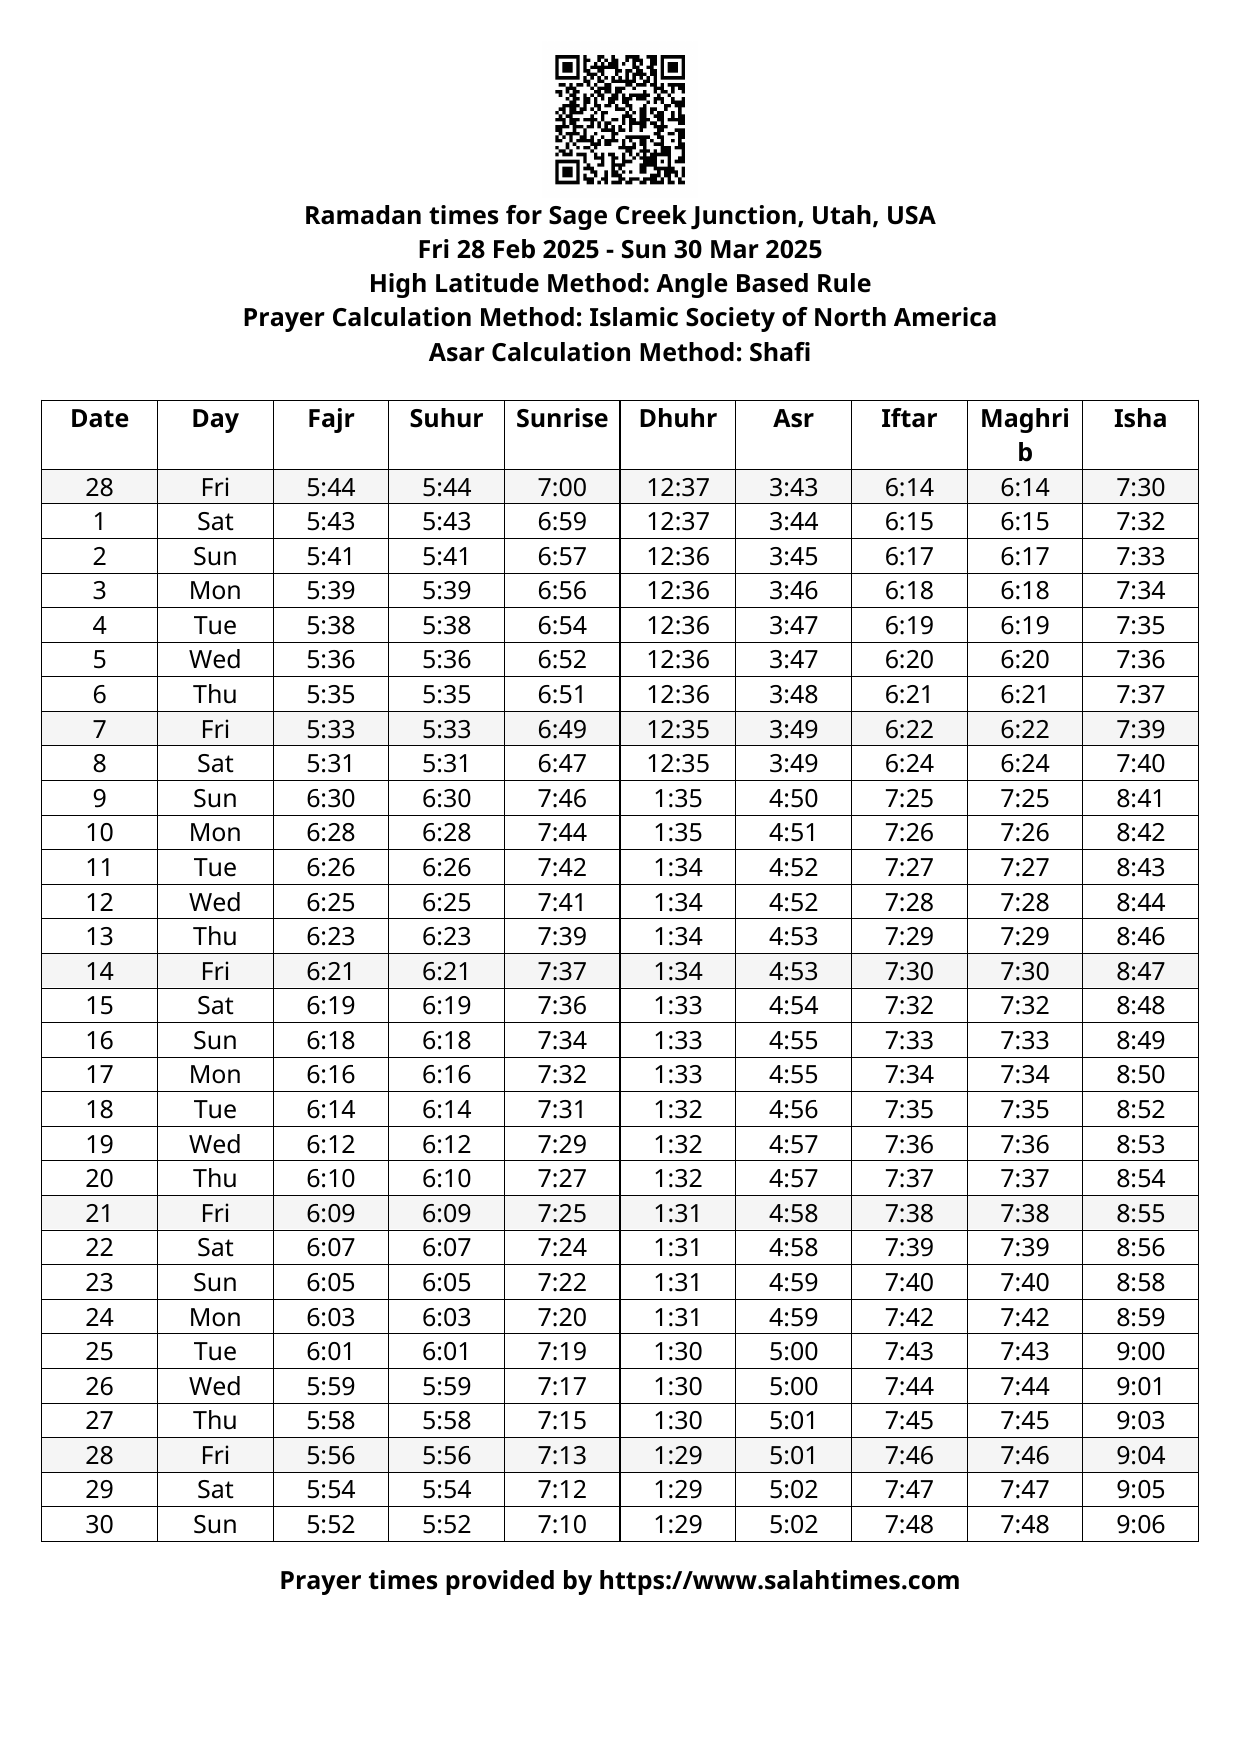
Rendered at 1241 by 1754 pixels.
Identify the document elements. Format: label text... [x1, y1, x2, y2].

table_cell Tue [158, 1092, 273, 1126]
table_cell 5:59 [389, 1369, 504, 1402]
table_cell 4:54 [736, 989, 851, 1022]
table_cell 1:34 [621, 954, 735, 987]
table_cell 7:26 [852, 816, 967, 849]
table_cell Mon [158, 1058, 273, 1091]
table_cell 6:16 [389, 1058, 504, 1091]
table_cell 6:23 [274, 919, 388, 953]
table_cell 6:19 [389, 989, 504, 1022]
table_cell 5:41 [389, 539, 504, 572]
table_cell 8:46 [1083, 919, 1198, 953]
table_cell 4:55 [736, 1023, 851, 1057]
table_cell Sun [158, 539, 273, 572]
table_cell 28 [42, 470, 157, 503]
table_cell 4:59 [736, 1265, 851, 1299]
table_cell 7:00 [505, 470, 619, 503]
table_cell 4:56 [736, 1092, 851, 1126]
table_cell 6:57 [505, 539, 619, 572]
table_cell 7:33 [1083, 539, 1198, 572]
table_cell 6:22 [852, 712, 967, 745]
table_cell 1:31 [621, 1300, 735, 1333]
table_cell 4:52 [736, 850, 851, 884]
table_cell 5:01 [736, 1404, 851, 1437]
table_cell 7:26 [968, 816, 1082, 849]
table_cell Thu [158, 919, 273, 953]
table_cell 5:43 [389, 504, 504, 538]
table_cell Fri [158, 470, 273, 503]
table_cell Fri [158, 1196, 273, 1229]
table_cell 7:10 [505, 1507, 619, 1541]
table_cell 5:54 [389, 1473, 504, 1506]
table_cell 7:33 [968, 1023, 1082, 1057]
table_cell 6:05 [274, 1265, 388, 1299]
table_cell 6:19 [274, 989, 388, 1022]
table_cell 6:28 [274, 816, 388, 849]
table_cell 7:27 [852, 850, 967, 884]
table_cell 4:50 [736, 781, 851, 814]
table_cell 7:32 [852, 989, 967, 1022]
table_cell 7:40 [1083, 746, 1198, 780]
table_cell Thu [158, 1161, 273, 1195]
table_cell 6:21 [389, 954, 504, 987]
table_header Asr [736, 401, 851, 469]
table_cell 7:30 [1083, 470, 1198, 503]
table_cell 7:37 [852, 1161, 967, 1195]
table_cell 5:52 [389, 1507, 504, 1541]
table_cell 5:59 [274, 1369, 388, 1402]
table_cell 9:06 [1083, 1507, 1198, 1541]
table_cell 12:37 [621, 470, 735, 503]
table_cell Tue [158, 608, 273, 642]
table_cell 7:33 [852, 1023, 967, 1057]
table_cell 1:32 [621, 1161, 735, 1195]
table_cell 6:51 [505, 677, 619, 711]
table_cell 8 [42, 746, 157, 780]
table_cell 1:33 [621, 989, 735, 1022]
table_cell 6:18 [852, 574, 967, 607]
table_cell 6:30 [274, 781, 388, 814]
table_cell 6:12 [274, 1127, 388, 1160]
table_header Iftar [852, 401, 967, 469]
table_cell 1:35 [621, 816, 735, 849]
table_cell 7:46 [852, 1438, 967, 1472]
table_cell Sun [158, 1507, 273, 1541]
table_cell 16 [42, 1023, 157, 1057]
table_cell 5 [42, 643, 157, 676]
table_cell 7:34 [1083, 574, 1198, 607]
table_cell 7:19 [505, 1334, 619, 1368]
table_cell 6:47 [505, 746, 619, 780]
table_cell 9:04 [1083, 1438, 1198, 1472]
table_cell 6:14 [389, 1092, 504, 1126]
table_cell 6:19 [968, 608, 1082, 642]
table_cell 6:12 [389, 1127, 504, 1160]
table_cell 12:36 [621, 677, 735, 711]
table_cell 7:43 [968, 1334, 1082, 1368]
table_cell 8:43 [1083, 850, 1198, 884]
table_cell 4:52 [736, 885, 851, 918]
table_cell 7:47 [968, 1473, 1082, 1506]
table_cell 7:42 [505, 850, 619, 884]
table_cell 6:03 [274, 1300, 388, 1333]
table_cell 7:35 [852, 1092, 967, 1126]
text Asar Calculation Method: Shafi [42, 334, 1198, 368]
table_cell 7:30 [852, 954, 967, 987]
table_cell 1:35 [621, 781, 735, 814]
text High Latitude Method: Angle Based Rule [42, 266, 1198, 300]
table_cell 1:29 [621, 1507, 735, 1541]
table_cell 5:31 [389, 746, 504, 780]
table_cell 6:14 [968, 470, 1082, 503]
table_cell 1:29 [621, 1473, 735, 1506]
table_cell Sun [158, 781, 273, 814]
text Fri 28 Feb 2025 - Sun 30 Mar 2025 [42, 232, 1198, 266]
table_cell 5:39 [389, 574, 504, 607]
table_cell 7:20 [505, 1300, 619, 1333]
table_cell 7:39 [505, 919, 619, 953]
table_cell 11 [42, 850, 157, 884]
table_cell 6:26 [389, 850, 504, 884]
table_cell 4 [42, 608, 157, 642]
table_cell 12:37 [621, 504, 735, 538]
table_cell 8:52 [1083, 1092, 1198, 1126]
table_cell 12:36 [621, 539, 735, 572]
table_cell 12:35 [621, 712, 735, 745]
table_cell 6:17 [968, 539, 1082, 572]
table_cell 12:35 [621, 746, 735, 780]
table_cell 7:12 [505, 1473, 619, 1506]
picture [542, 41, 699, 198]
table_cell 5:56 [274, 1438, 388, 1472]
table_cell 6:19 [852, 608, 967, 642]
table_cell 1:34 [621, 919, 735, 953]
table_cell 6:10 [389, 1161, 504, 1195]
table_cell 7:37 [1083, 677, 1198, 711]
table_cell 6:01 [389, 1334, 504, 1368]
table_cell 1:30 [621, 1369, 735, 1402]
table_cell 6:10 [274, 1161, 388, 1195]
table_cell 5:41 [274, 539, 388, 572]
table_cell 6:26 [274, 850, 388, 884]
table_cell 5:54 [274, 1473, 388, 1506]
table_cell 22 [42, 1231, 157, 1264]
table_cell 26 [42, 1369, 157, 1402]
table_cell Sat [158, 989, 273, 1022]
table_cell 5:00 [736, 1334, 851, 1368]
table_cell 7:44 [505, 816, 619, 849]
table_cell 6:18 [389, 1023, 504, 1057]
table_cell 5:36 [274, 643, 388, 676]
table_cell 7:36 [852, 1127, 967, 1160]
table_cell 6:23 [389, 919, 504, 953]
table_cell 7:34 [505, 1023, 619, 1057]
table_cell 7:46 [968, 1438, 1082, 1472]
table_cell 7:44 [968, 1369, 1082, 1402]
table_cell 7:39 [968, 1231, 1082, 1264]
table_cell Mon [158, 574, 273, 607]
table_cell 5:00 [736, 1369, 851, 1402]
table_cell 1:31 [621, 1231, 735, 1264]
table_cell 9 [42, 781, 157, 814]
table_cell 1:33 [621, 1023, 735, 1057]
table_cell 7:37 [968, 1161, 1082, 1195]
table_cell 7:42 [852, 1300, 967, 1333]
table_cell 5:33 [389, 712, 504, 745]
table_cell 7:35 [1083, 608, 1198, 642]
table_cell Sat [158, 746, 273, 780]
table_cell 1:30 [621, 1404, 735, 1437]
table_cell 1:33 [621, 1058, 735, 1091]
table_cell 23 [42, 1265, 157, 1299]
table_cell 8:56 [1083, 1231, 1198, 1264]
table_cell 6:07 [389, 1231, 504, 1264]
table_cell 6:52 [505, 643, 619, 676]
table_cell 5:01 [736, 1438, 851, 1472]
table_cell 8:59 [1083, 1300, 1198, 1333]
table_cell 6:01 [274, 1334, 388, 1368]
table_cell 7:41 [505, 885, 619, 918]
table_cell 5:02 [736, 1473, 851, 1506]
table_cell 5:52 [274, 1507, 388, 1541]
table_cell 5:36 [389, 643, 504, 676]
table_cell 17 [42, 1058, 157, 1091]
table_cell Tue [158, 850, 273, 884]
table_header Date [42, 401, 157, 469]
table_cell Sat [158, 504, 273, 538]
text Prayer Calculation Method: Islamic Society of North America [42, 300, 1198, 334]
table_cell 7:46 [505, 781, 619, 814]
table_cell 3 [42, 574, 157, 607]
table_cell 6:18 [968, 574, 1082, 607]
table_cell 4:53 [736, 919, 851, 953]
table_cell 1:31 [621, 1196, 735, 1229]
table_cell 5:31 [274, 746, 388, 780]
table_cell 7:45 [968, 1404, 1082, 1437]
table_cell 4:55 [736, 1058, 851, 1091]
table_cell 1:30 [621, 1334, 735, 1368]
table_cell 8:42 [1083, 816, 1198, 849]
table_cell 13 [42, 919, 157, 953]
table_cell Wed [158, 643, 273, 676]
table_cell 12 [42, 885, 157, 918]
table_cell Mon [158, 1300, 273, 1333]
table_cell 7:29 [852, 919, 967, 953]
table_cell 19 [42, 1127, 157, 1160]
table_cell 7:43 [852, 1334, 967, 1368]
table_cell Sat [158, 1231, 273, 1264]
text Prayer times provided by https://www.salahtimes.com [42, 1563, 1198, 1597]
table_cell Wed [158, 885, 273, 918]
table_cell 5:39 [274, 574, 388, 607]
table_header Suhur [389, 401, 504, 469]
table_cell 6:20 [968, 643, 1082, 676]
table_cell 20 [42, 1161, 157, 1195]
table_cell 4:58 [736, 1231, 851, 1264]
table_cell 25 [42, 1334, 157, 1368]
table_cell 1 [42, 504, 157, 538]
table_header Maghrib [968, 401, 1082, 469]
table_cell 7:48 [968, 1507, 1082, 1541]
table_cell 7:36 [1083, 643, 1198, 676]
table_cell 7:25 [852, 781, 967, 814]
table_cell 4:57 [736, 1161, 851, 1195]
table_cell 6:59 [505, 504, 619, 538]
table_cell 6:15 [852, 504, 967, 538]
table_cell 3:46 [736, 574, 851, 607]
table_cell 7:13 [505, 1438, 619, 1472]
table_cell 4:53 [736, 954, 851, 987]
table_cell 8:50 [1083, 1058, 1198, 1091]
table_cell 5:58 [389, 1404, 504, 1437]
table_cell 6:07 [274, 1231, 388, 1264]
table_cell 7:30 [968, 954, 1082, 987]
table_cell 3:43 [736, 470, 851, 503]
table_cell 8:48 [1083, 989, 1198, 1022]
table_cell 6:15 [968, 504, 1082, 538]
table_cell 29 [42, 1473, 157, 1506]
table_cell Thu [158, 1404, 273, 1437]
table_cell Fri [158, 954, 273, 987]
table_cell 12:36 [621, 574, 735, 607]
table_cell 4:59 [736, 1300, 851, 1333]
table_cell 6 [42, 677, 157, 711]
table_cell 7:35 [968, 1092, 1082, 1126]
table_cell 8:55 [1083, 1196, 1198, 1229]
table_cell 7:15 [505, 1404, 619, 1437]
table_cell 1:34 [621, 885, 735, 918]
table_cell 6:09 [389, 1196, 504, 1229]
table_cell 5:44 [389, 470, 504, 503]
table_cell 4:57 [736, 1127, 851, 1160]
table_cell 7:31 [505, 1092, 619, 1126]
table_cell 3:44 [736, 504, 851, 538]
table_cell 7:29 [505, 1127, 619, 1160]
table_cell Tue [158, 1334, 273, 1368]
table_cell 30 [42, 1507, 157, 1541]
table_cell 5:43 [274, 504, 388, 538]
table_cell 7:45 [852, 1404, 967, 1437]
table_cell 3:47 [736, 608, 851, 642]
table_cell 9:01 [1083, 1369, 1198, 1402]
table_cell 7:47 [852, 1473, 967, 1506]
table_cell 6:14 [274, 1092, 388, 1126]
table_cell 6:21 [852, 677, 967, 711]
table_cell 9:05 [1083, 1473, 1198, 1506]
table_cell 28 [42, 1438, 157, 1472]
table_header Day [158, 401, 273, 469]
table_cell 7:24 [505, 1231, 619, 1264]
table_header Sunrise [505, 401, 619, 469]
table_cell 5:33 [274, 712, 388, 745]
table_cell 5:56 [389, 1438, 504, 1472]
table_cell 1:31 [621, 1265, 735, 1299]
table_cell 7:28 [968, 885, 1082, 918]
table_cell 6:30 [389, 781, 504, 814]
table_cell 8:47 [1083, 954, 1198, 987]
table_cell 7:29 [968, 919, 1082, 953]
table_cell 7:34 [968, 1058, 1082, 1091]
table_header Fajr [274, 401, 388, 469]
table_cell 7:25 [968, 781, 1082, 814]
table_cell 8:41 [1083, 781, 1198, 814]
table_cell 15 [42, 989, 157, 1022]
table_cell 7:40 [968, 1265, 1082, 1299]
table_header Dhuhr [621, 401, 735, 469]
table_cell 7:42 [968, 1300, 1082, 1333]
table_cell 6:03 [389, 1300, 504, 1333]
table_cell 6:24 [852, 746, 967, 780]
table_cell Sun [158, 1265, 273, 1299]
table_cell 7 [42, 712, 157, 745]
table_cell 6:16 [274, 1058, 388, 1091]
table_cell 5:35 [274, 677, 388, 711]
table_cell 6:09 [274, 1196, 388, 1229]
table_cell 5:02 [736, 1507, 851, 1541]
table_cell 7:27 [505, 1161, 619, 1195]
table_cell 3:45 [736, 539, 851, 572]
table_cell 18 [42, 1092, 157, 1126]
table_cell 21 [42, 1196, 157, 1229]
table_cell Wed [158, 1369, 273, 1402]
table_cell Sun [158, 1023, 273, 1057]
table_cell 5:38 [274, 608, 388, 642]
table_cell Wed [158, 1127, 273, 1160]
table_cell 4:58 [736, 1196, 851, 1229]
table_cell 5:44 [274, 470, 388, 503]
table_cell 7:37 [505, 954, 619, 987]
table_cell 6:05 [389, 1265, 504, 1299]
table_cell 6:54 [505, 608, 619, 642]
table_cell 6:20 [852, 643, 967, 676]
table_cell 7:40 [852, 1265, 967, 1299]
table_cell 6:22 [968, 712, 1082, 745]
table_header Isha [1083, 401, 1198, 469]
table_cell 7:48 [852, 1507, 967, 1541]
table_cell 7:32 [1083, 504, 1198, 538]
table_cell 6:14 [852, 470, 967, 503]
table_cell 8:49 [1083, 1023, 1198, 1057]
table_cell 8:53 [1083, 1127, 1198, 1160]
table_cell 10 [42, 816, 157, 849]
table_cell 9:03 [1083, 1404, 1198, 1437]
table_cell 6:25 [389, 885, 504, 918]
table_cell 3:49 [736, 746, 851, 780]
table_cell 4:51 [736, 816, 851, 849]
table_cell 6:49 [505, 712, 619, 745]
table_cell 8:44 [1083, 885, 1198, 918]
table_cell 6:56 [505, 574, 619, 607]
table_cell 6:24 [968, 746, 1082, 780]
table_cell 24 [42, 1300, 157, 1333]
table_cell 8:54 [1083, 1161, 1198, 1195]
table_cell 7:36 [968, 1127, 1082, 1160]
table_cell Fri [158, 1438, 273, 1472]
table_cell Fri [158, 712, 273, 745]
table_cell 3:47 [736, 643, 851, 676]
table_cell Mon [158, 816, 273, 849]
table_cell 7:38 [968, 1196, 1082, 1229]
table_cell 7:25 [505, 1196, 619, 1229]
table_cell 12:36 [621, 608, 735, 642]
table_cell 6:18 [274, 1023, 388, 1057]
table_cell 6:28 [389, 816, 504, 849]
table_cell 8:58 [1083, 1265, 1198, 1299]
table_cell 7:32 [968, 989, 1082, 1022]
text Ramadan times for Sage Creek Junction, Utah, USA [42, 198, 1198, 232]
table_cell 7:17 [505, 1369, 619, 1402]
table_cell 5:58 [274, 1404, 388, 1437]
table_cell 7:32 [505, 1058, 619, 1091]
table_cell 1:32 [621, 1092, 735, 1126]
table_cell 1:32 [621, 1127, 735, 1160]
table_cell 7:34 [852, 1058, 967, 1091]
table_cell Sat [158, 1473, 273, 1506]
table_cell 7:39 [852, 1231, 967, 1264]
table_cell 6:17 [852, 539, 967, 572]
table_cell 9:00 [1083, 1334, 1198, 1368]
table_cell 7:27 [968, 850, 1082, 884]
table_cell 6:21 [274, 954, 388, 987]
table_cell 1:29 [621, 1438, 735, 1472]
table_cell 5:35 [389, 677, 504, 711]
table_cell 27 [42, 1404, 157, 1437]
table_cell 7:39 [1083, 712, 1198, 745]
table_cell 2 [42, 539, 157, 572]
table_cell 7:38 [852, 1196, 967, 1229]
table_cell 5:38 [389, 608, 504, 642]
table_cell 7:22 [505, 1265, 619, 1299]
table_cell 3:49 [736, 712, 851, 745]
table_cell Thu [158, 677, 273, 711]
table_cell 14 [42, 954, 157, 987]
table_cell 6:25 [274, 885, 388, 918]
table_cell 1:34 [621, 850, 735, 884]
table_cell 7:36 [505, 989, 619, 1022]
table_cell 3:48 [736, 677, 851, 711]
table_cell 7:28 [852, 885, 967, 918]
table_cell 7:44 [852, 1369, 967, 1402]
table_cell 12:36 [621, 643, 735, 676]
table_cell 6:21 [968, 677, 1082, 711]
